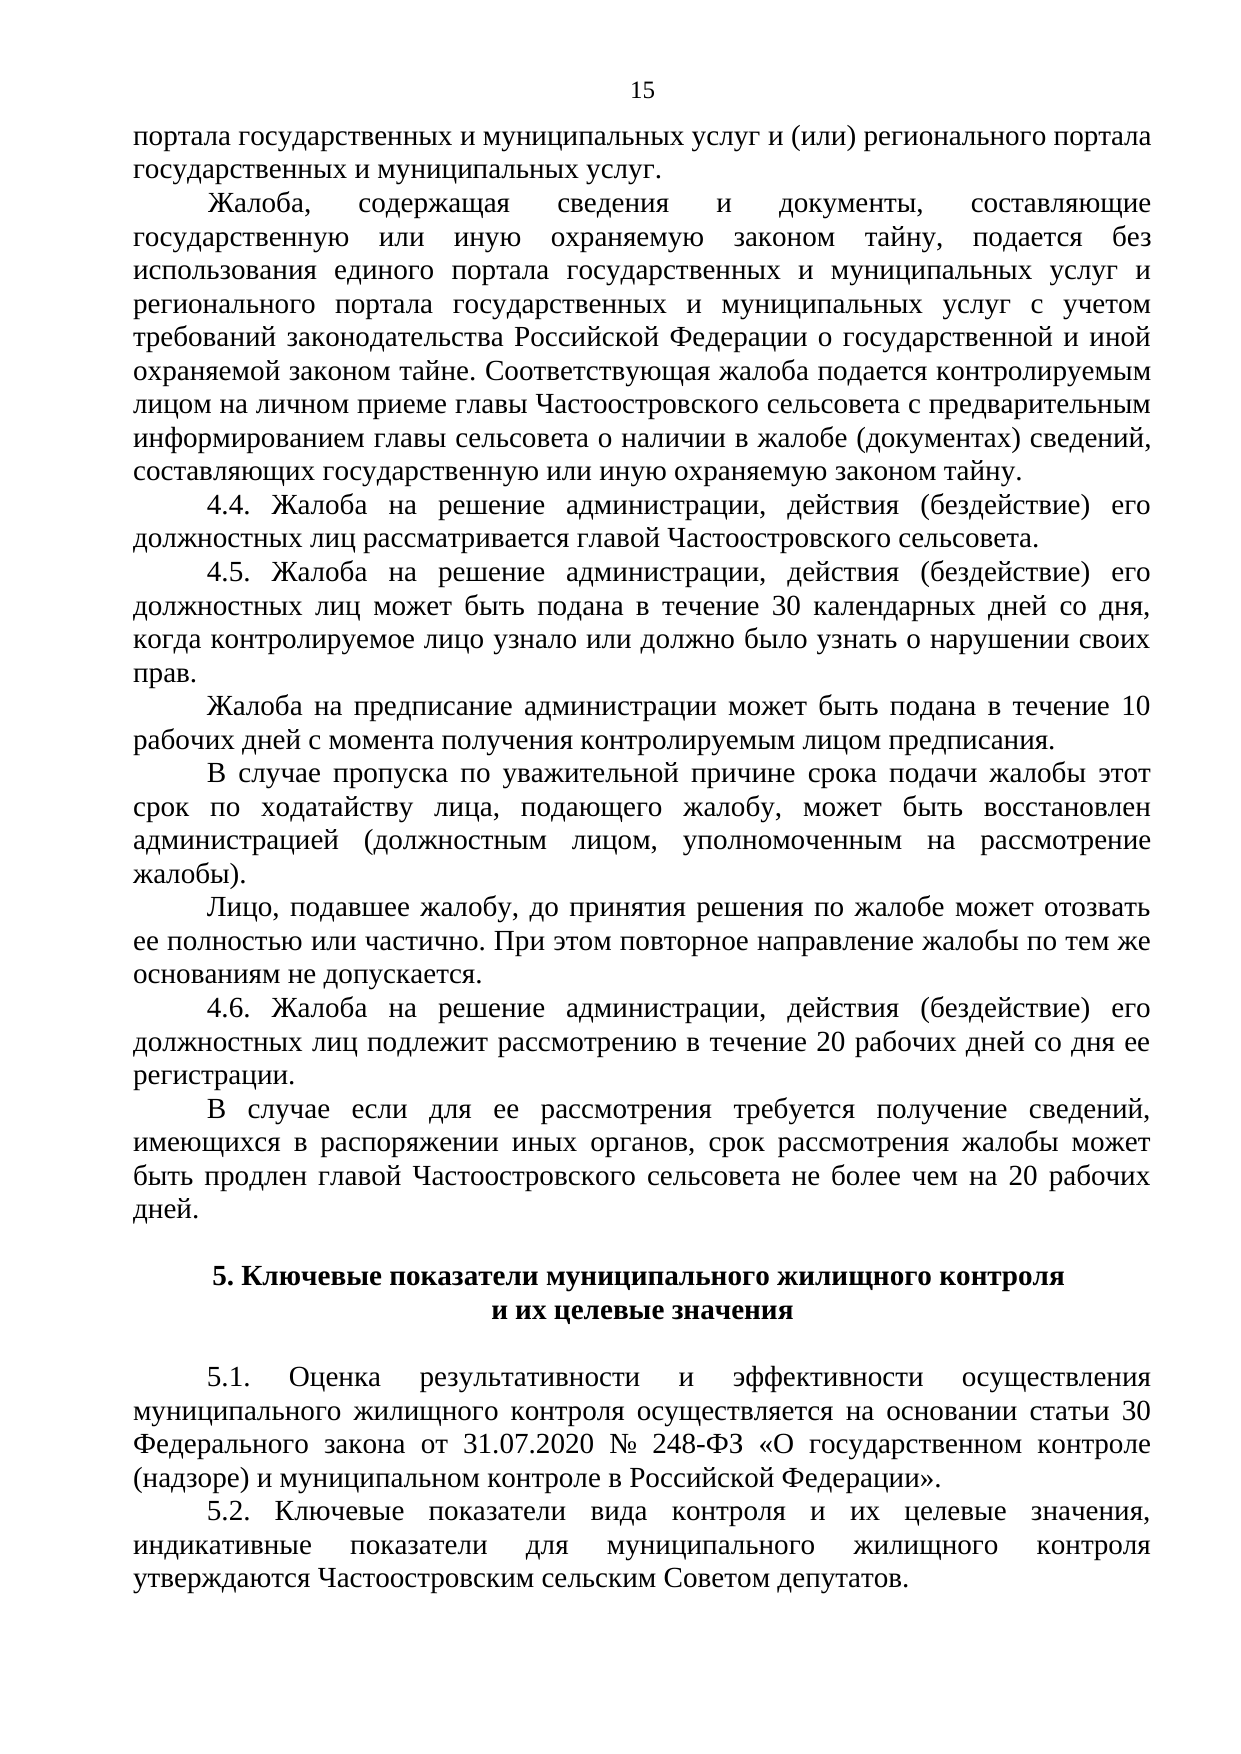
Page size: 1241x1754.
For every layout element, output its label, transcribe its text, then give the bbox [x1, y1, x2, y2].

text 5.1. Оценка результативности и эффективности осуществления муниципального жилищного контроля осуществляется на основании статьи 30 Федерального закона от 31.07.2020 № 248-ФЗ «О государственном контроле (надзоре) и муниципальном контроле в Российской Федерации». [133, 1359, 1152, 1493]
text Жалоба, содержащая сведения и документы, составляющие государственную или иную охраняемую законом тайну, подается без использования единого портала государственных и муниципальных услуг и регионального портала государственных и муниципальных услуг с учетом требований законодательства Российской Федерации о государственной и иной охраняемой законом тайне. Соответствующая жалоба подается контролируемым лицом на личном приеме главы Частоостровского сельсовета с предварительным информированием главы сельсовета о наличии в жалобе (документах) сведений, составляющих государственную или иную охраняемую законом тайну. [133, 185, 1152, 487]
text Жалоба на предписание администрации может быть подана в течение 10 рабочих дней с момента получения контролируемым лицом предписания. [133, 688, 1152, 755]
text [133, 118, 1152, 185]
text 4.6. Жалоба на решение администрации, действия (бездействие) его должностных лиц подлежит рассмотрению в течение 20 рабочих дней со дня ее регистрации. [133, 990, 1152, 1091]
text 5. Ключевые показатели муниципального жилищного контроля и их целевые значения [133, 1258, 1152, 1326]
text 4.4. Жалоба на решение администрации, действия (бездействие) его должностных лиц рассматривается главой Частоостровского сельсовета. [133, 487, 1152, 554]
text 4.5. Жалоба на решение администрации, действия (бездействие) его должностных лиц может быть подана в течение 30 календарных дней со дня, когда контролируемое лицо узнало или должно было узнать о нарушении своих прав. [133, 554, 1152, 688]
text В случае если для ее рассмотрения требуется получение сведений, имеющихся в распоряжении иных органов, срок рассмотрения жалобы может быть продлен главой Частоостровского сельсовета не более чем на 20 рабочих дней. [133, 1091, 1152, 1225]
text Лицо, подавшее жалобу, до принятия решения по жалобе может отозвать ее полностью или частично. При этом повторное направление жалобы по тем же основаниям не допускается. [133, 889, 1152, 990]
text В случае пропуска по уважительной причине срока подачи жалобы этот срок по ходатайству лица, подающего жалобу, может быть восстановлен администрацией (должностным лицом, уполномоченным на рассмотрение жалобы). [133, 755, 1152, 889]
text 5.2. Ключевые показатели вида контроля и их целевые значения, индикативные показатели для муниципального жилищного контроля утверждаются Частоостровским сельским Советом депутатов. [133, 1493, 1152, 1594]
